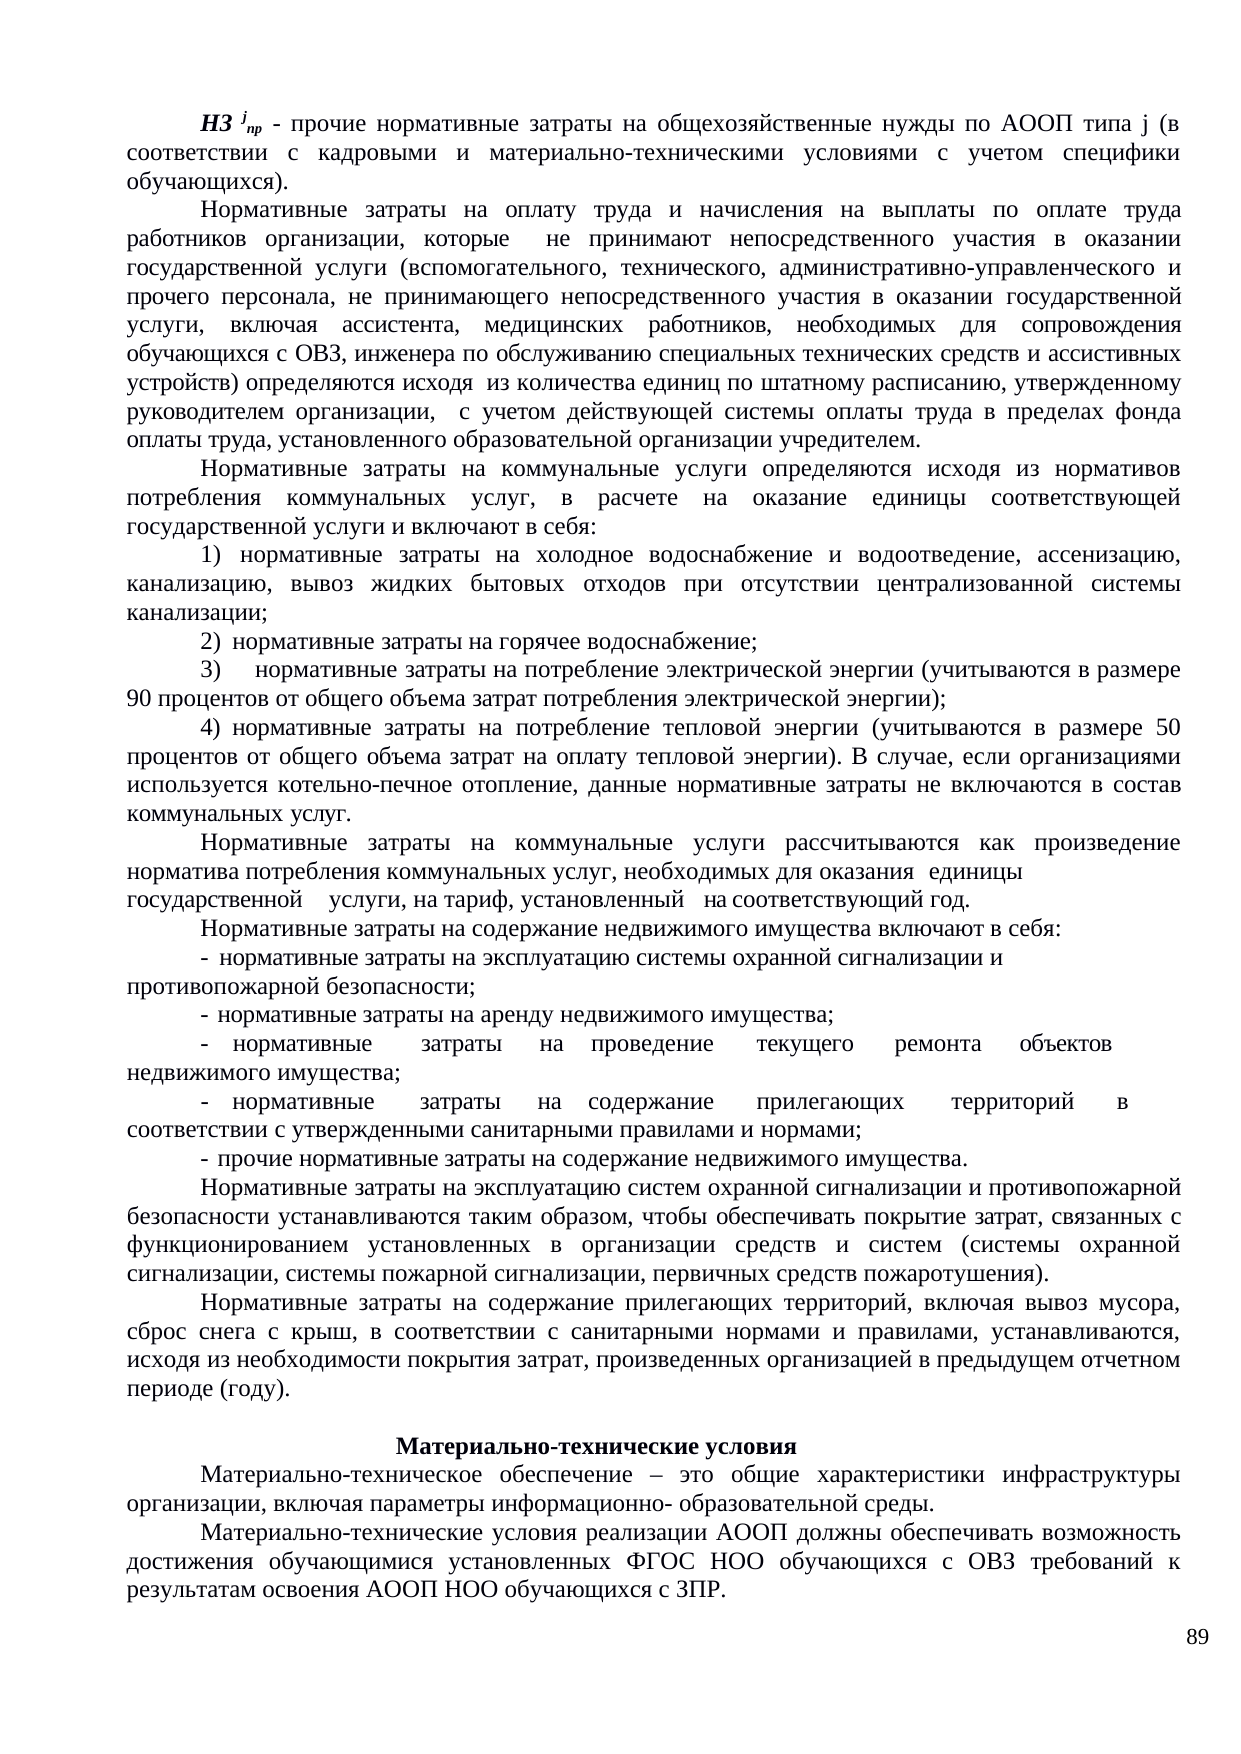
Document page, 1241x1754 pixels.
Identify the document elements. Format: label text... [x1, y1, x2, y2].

list прочие нормативные затраты на содержание недвижимого имущества. [200, 1143, 1209, 1172]
list нормативные затраты на эксплуатацию системы охранной сигнализации и противопожарной безопасности; [127, 942, 1182, 999]
text НЗ jпр - прочие нормативные затраты на общехозяйственные нужды по АООП типа j (в соответствии с кадровыми и материально-техническими условиями с учетом специфики обучающихся). [126, 108, 1181, 194]
list нормативные затраты на потребление тепловой энергии (учитываются в размере 50 процентов от общего объема затрат на оплату тепловой энергии). В случае, если организациями используется котельно-печное отопление, данные нормативные затраты не включаются в состав коммунальных услуг. [127, 712, 1182, 827]
text Нормативные затраты на эксплуатацию систем охранной сигнализации и противопожарной безопасности устанавливаются таким образом, чтобы обеспечивать покрытие затрат, связанных с функционированием установленных в организации средств и систем (системы охранной сигнализации, системы пожарной сигнализации, первичных средств пожаротушения). [127, 1172, 1182, 1287]
text Нормативные затраты на содержание прилегающих территорий, включая вывоз мусора, сброс снега с крыш, в соответствии с санитарными нормами и правилами, устанавливаются, исходя из необходимости покрытия затрат, произведенных организацией в предыдущем отчетном периоде (году). [127, 1287, 1182, 1402]
text Материально-техническое обеспечение – это общие характеристики инфраструктуры организации, включая параметры информационно- образовательной среды. [126, 1459, 1181, 1517]
text Материально-технические условия реализации АООП должны обеспечивать возможность достижения обучающимися установленных ФГОС НОО обучающихся с ОВЗ требований к результатам освоения АООП НОО обучающихся с ЗПР. [126, 1517, 1182, 1603]
list нормативные затраты на потребление электрической энергии (учитываются в размере 90 процентов от общего объема затрат потребления электрической энергии); [126, 654, 1182, 712]
list нормативные затраты на холодное водоснабжение и водоотведение, ассенизацию, канализацию, вывоз жидких бытовых отходов при отсутствии централизованной системы канализации; [126, 539, 1182, 626]
list нормативные затраты на содержание прилегающих территорий в соответствии с утвержденными санитарными правилами и нормами; [127, 1086, 1181, 1143]
list нормативные затраты на горячее водоснабжение; [200, 626, 1209, 654]
text Нормативные затраты на коммунальные услуги рассчитываются как произведение норматива потребления коммунальных услуг, необходимых для оказания единицы государственной услуги, на тариф, установленный на соответствующий год. [127, 827, 1182, 913]
subtitle Материально-технические условия [396, 1431, 1209, 1459]
list нормативные затраты на проведение текущего ремонта объектов недвижимого имущества; [127, 1028, 1182, 1086]
text Нормативные затраты на коммунальные услуги определяются исходя из нормативов потребления коммунальных услуг, в расчете на оказание единицы соответствующей государственной услуги и включают в себя: [126, 453, 1182, 539]
list нормативные затраты на аренду недвижимого имущества; [200, 999, 1209, 1028]
text Нормативные затраты на содержание недвижимого имущества включают в себя: [126, 913, 1179, 942]
text Нормативные затраты на оплату труда и начисления на выплаты по оплате труда работников организации, которые не принимают непосредственного участия в оказании государственной услуги (вспомогательного, технического, административно-управленческого и прочего персонала, не принимающего непосредственного участия в оказании государственной услуги, включая ассистента, медицинских работников, необходимых для сопровождения обучающихся с ОВЗ, инженера по обслуживанию специальных технических средств и ассистивных устройств) определяются исходя из количества единиц по штатному расписанию, утвержденному руководителем организации, с учетом действующей системы оплаты труда в пределах фонда оплаты труда, установленного образовательной организации учредителем. [126, 194, 1182, 453]
